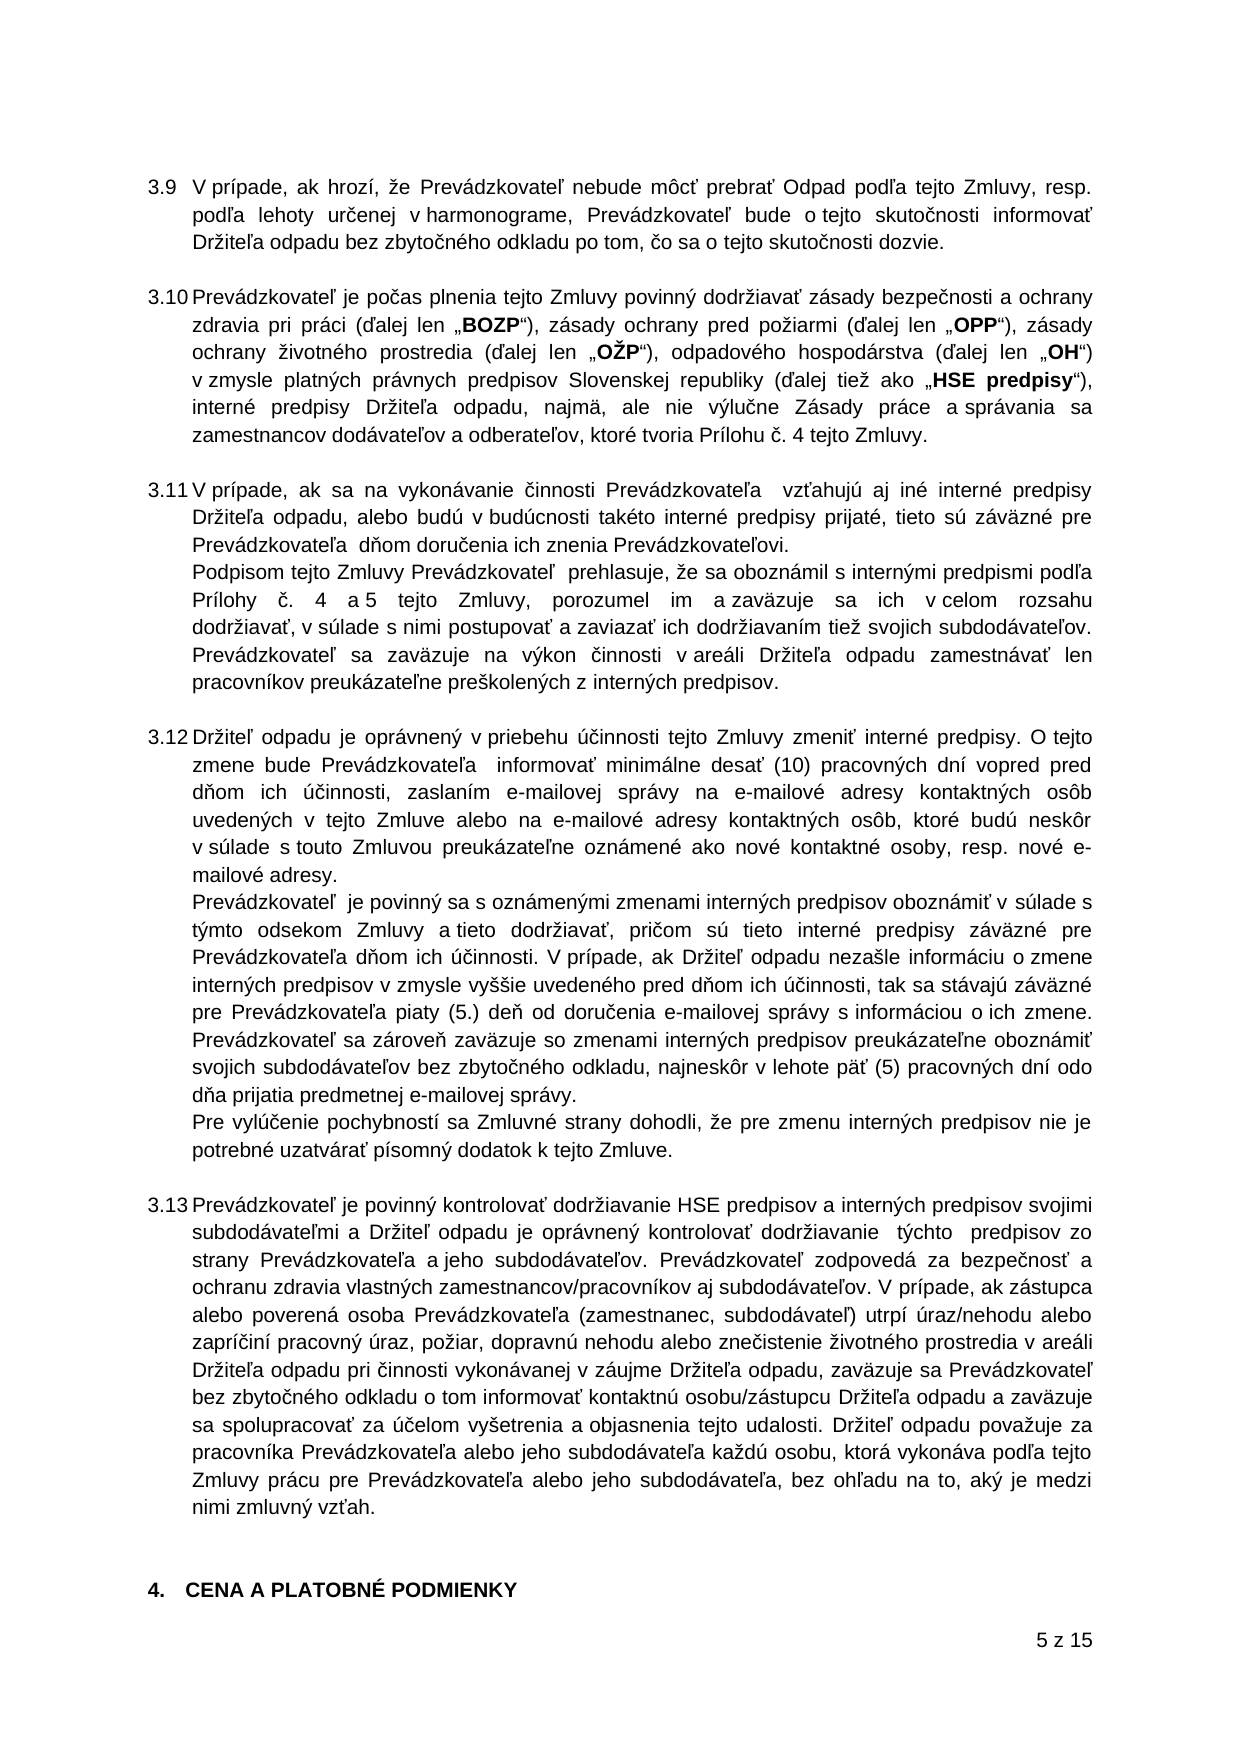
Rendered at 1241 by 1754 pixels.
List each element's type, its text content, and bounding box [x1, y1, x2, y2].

list V prípade, ak hrozí, že Prevádzkovateľ nebude môcť prebrať Odpad podľa tejto Zmluvy, resp. podľa lehoty určenej v harmonograme, Prevádzkovateľ bude o tejto skutočnosti informovať Držiteľa odpadu bez zbytočného odkladu po tom, čo sa o tejto skutočnosti dozvie. [148, 175, 1093, 254]
text Pre vylúčenie pochybností sa Zmluvné strany dohodli, že pre zmenu interných predpisov nie je potrebné uzatvárať písomný dodatok k tejto Zmluve. [192, 1110, 1093, 1162]
list Prevádzkovateľ je počas plnenia tejto Zmluvy povinný dodržiavať zásady bezpečnosti a ochrany zdravia pri práci (ďalej len „BOZP“), zásady ochrany pred požiarmi (ďalej len „OPP“), zásady ochrany životného prostredia (ďalej len „OŽP“), odpadového hospodárstva (ďalej len „OH“) v zmysle platných právnych predpisov Slovenskej republiky (ďalej tiež ako „HSE predpisy“), interné predpisy Držiteľa odpadu, najmä, ale nie výlučne Zásady práce a správania sa zamestnancov dodávateľov a odberateľov, ktoré tvoria Prílohu č. 4 tejto Zmluvy. [148, 285, 1093, 447]
text Prevádzkovateľ je povinný sa s oznámenými zmenami interných predpisov oboznámiť v súlade s týmto odsekom Zmluvy a tieto dodržiavať, pričom sú tieto interné predpisy záväzné pre Prevádzkovateľa dňom ich účinnosti. V prípade, ak Držiteľ odpadu nezašle informáciu o zmene interných predpisov v zmysle vyššie uvedeného pred dňom ich účinnosti, tak sa stávajú záväzné pre Prevádzkovateľa piaty (5.) deň od doručenia e-mailovej správy s informáciou o ich zmene. Prevádzkovateľ sa zároveň zaväzuje so zmenami interných predpisov preukázateľne oboznámiť svojich subdodávateľov bez zbytočného odkladu, najneskôr v lehote päť (5) pracovných dní odo dňa prijatia predmetnej e-mailovej správy. [192, 890, 1093, 1107]
list Držiteľ odpadu je oprávnený v priebehu účinnosti tejto Zmluvy zmeniť interné predpisy. O tejto zmene bude Prevádzkovateľa informovať minimálne desať (10) pracovných dní vopred pred dňom ich účinnosti, zaslaním e-mailovej správy na e-mailové adresy kontaktných osôb uvedených v tejto Zmluve alebo na e-mailové adresy kontaktných osôb, ktoré budú neskôr v súlade s touto Zmluvou preukázateľne oznámené ako nové kontaktné osoby, resp. nové e-mailové adresy. [148, 725, 1093, 887]
list V prípade, ak sa na vykonávanie činnosti Prevádzkovateľa vzťahujú aj iné interné predpisy Držiteľa odpadu, alebo budú v budúcnosti takéto interné predpisy prijaté, tieto sú záväzné pre Prevádzkovateľa dňom doručenia ich znenia Prevádzkovateľovi. [148, 478, 1093, 557]
list CENA A PLATOBNÉ PODMIENKY [148, 1578, 1093, 1602]
list Prevádzkovateľ je povinný kontrolovať dodržiavanie HSE predpisov a interných predpisov svojimi subdodávateľmi a Držiteľ odpadu je oprávnený kontrolovať dodržiavanie týchto predpisov zo strany Prevádzkovateľa a jeho subdodávateľov. Prevádzkovateľ zodpovedá za bezpečnosť a ochranu zdravia vlastných zamestnancov/pracovníkov aj subdodávateľov. V prípade, ak zástupca alebo poverená osoba Prevádzkovateľa (zamestnanec, subdodávateľ) utrpí úraz/nehodu alebo zapríčiní pracovný úraz, požiar, dopravnú nehodu alebo znečistenie životného prostredia v areáli Držiteľa odpadu pri činnosti vykonávanej v záujme Držiteľa odpadu, zaväzuje sa Prevádzkovateľ bez zbytočného odkladu o tom informovať kontaktnú osobu/zástupcu Držiteľa odpadu a zaväzuje sa spolupracovať za účelom vyšetrenia a objasnenia tejto udalosti. Držiteľ odpadu považuje za pracovníka Prevádzkovateľa alebo jeho subdodávateľa každú osobu, ktorá vykonáva podľa tejto Zmluvy prácu pre Prevádzkovateľa alebo jeho subdodávateľa, bez ohľadu na to, aký je medzi nimi zmluvný vzťah. [147, 1193, 1093, 1519]
text Podpisom tejto Zmluvy Prevádzkovateľ prehlasuje, že sa oboznámil s internými predpismi podľa Prílohy č. 4 a 5 tejto Zmluvy, porozumel im a zaväzuje sa ich v celom rozsahu dodržiavať, v súlade s nimi postupovať a zaviazať ich dodržiavaním tiež svojich subdodávateľov. Prevádzkovateľ sa zaväzuje na výkon činnosti v areáli Držiteľa odpadu zamestnávať len pracovníkov preukázateľne preškolených z interných predpisov. [192, 560, 1093, 694]
